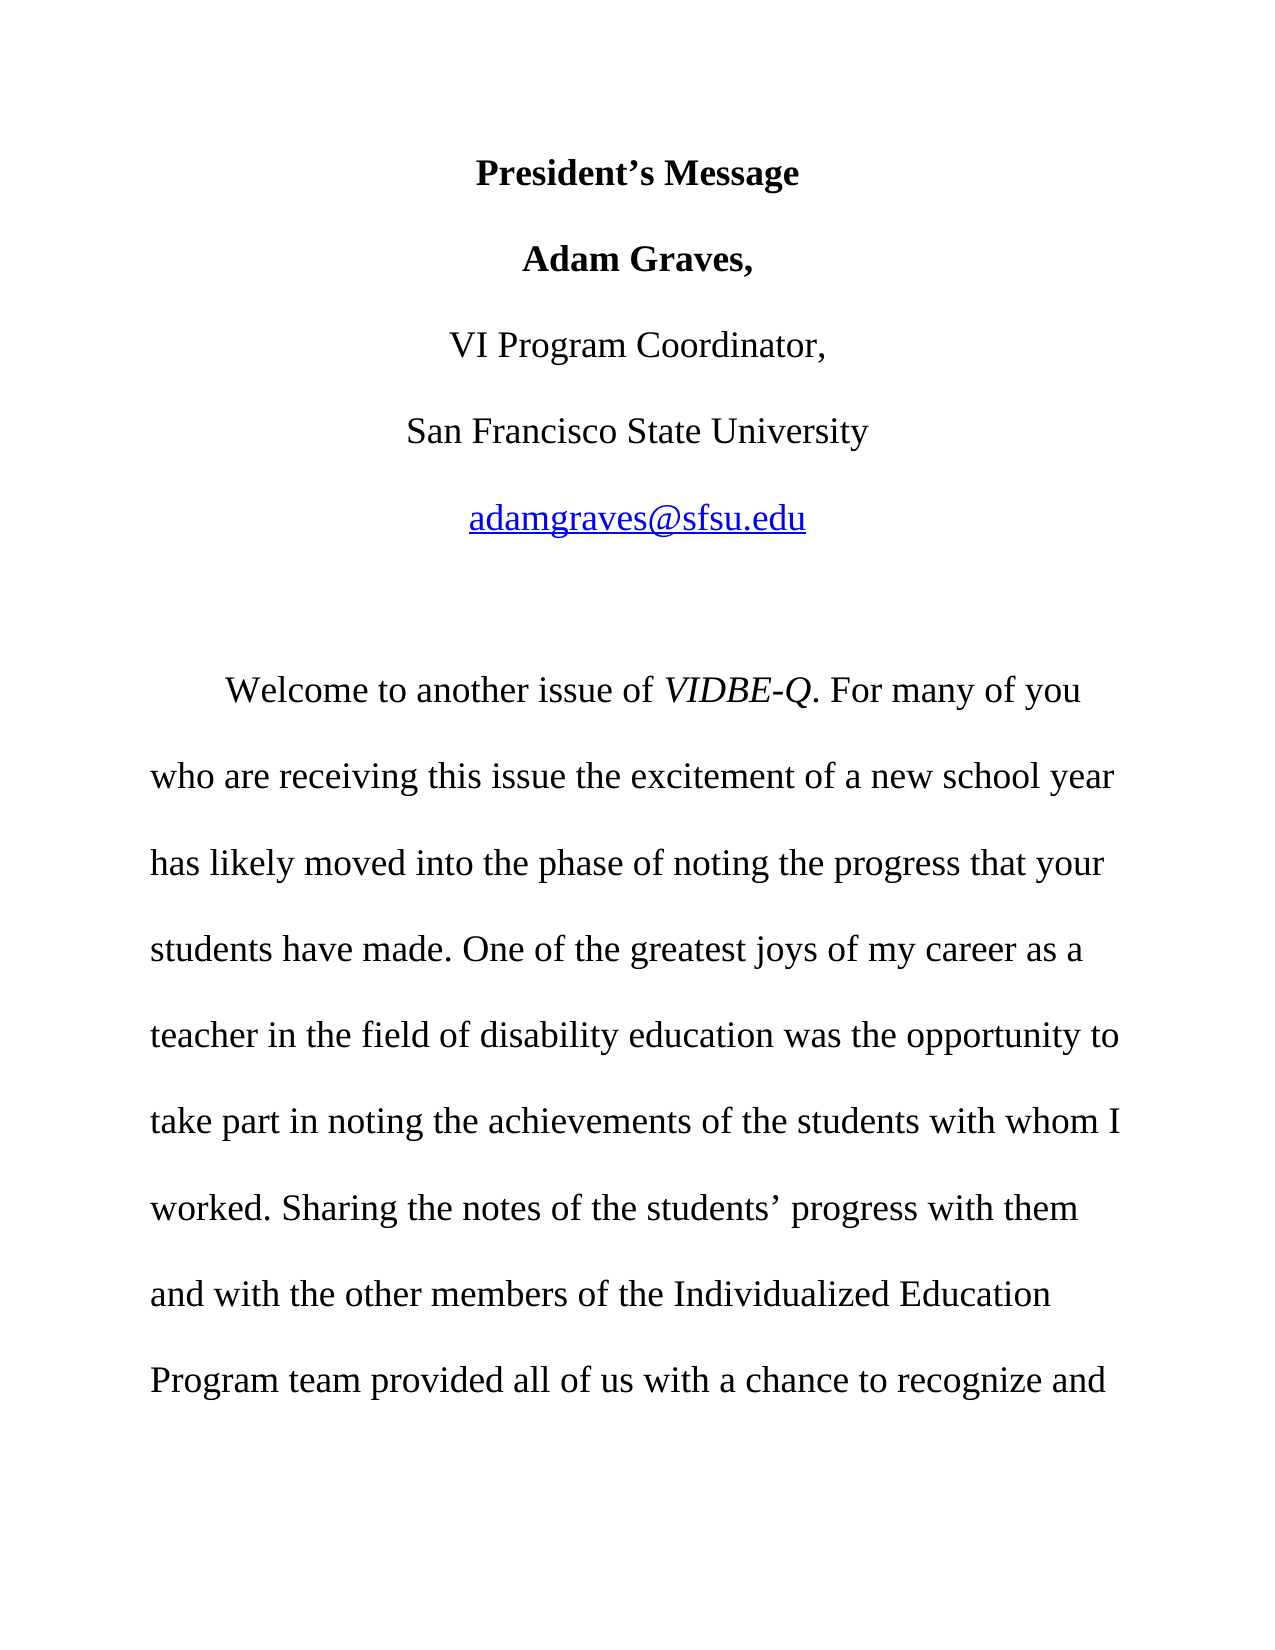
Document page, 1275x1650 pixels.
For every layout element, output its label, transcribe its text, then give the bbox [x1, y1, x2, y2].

subtitle Adam Graves, [150, 236, 1125, 279]
subtitle adamgraves@sfsu.edu [150, 495, 1125, 538]
subtitle President’s Message [150, 150, 1125, 193]
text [150, 667, 1125, 1401]
subtitle San Francisco State University [150, 409, 1125, 452]
subtitle VI Program Coordinator, [150, 322, 1125, 366]
